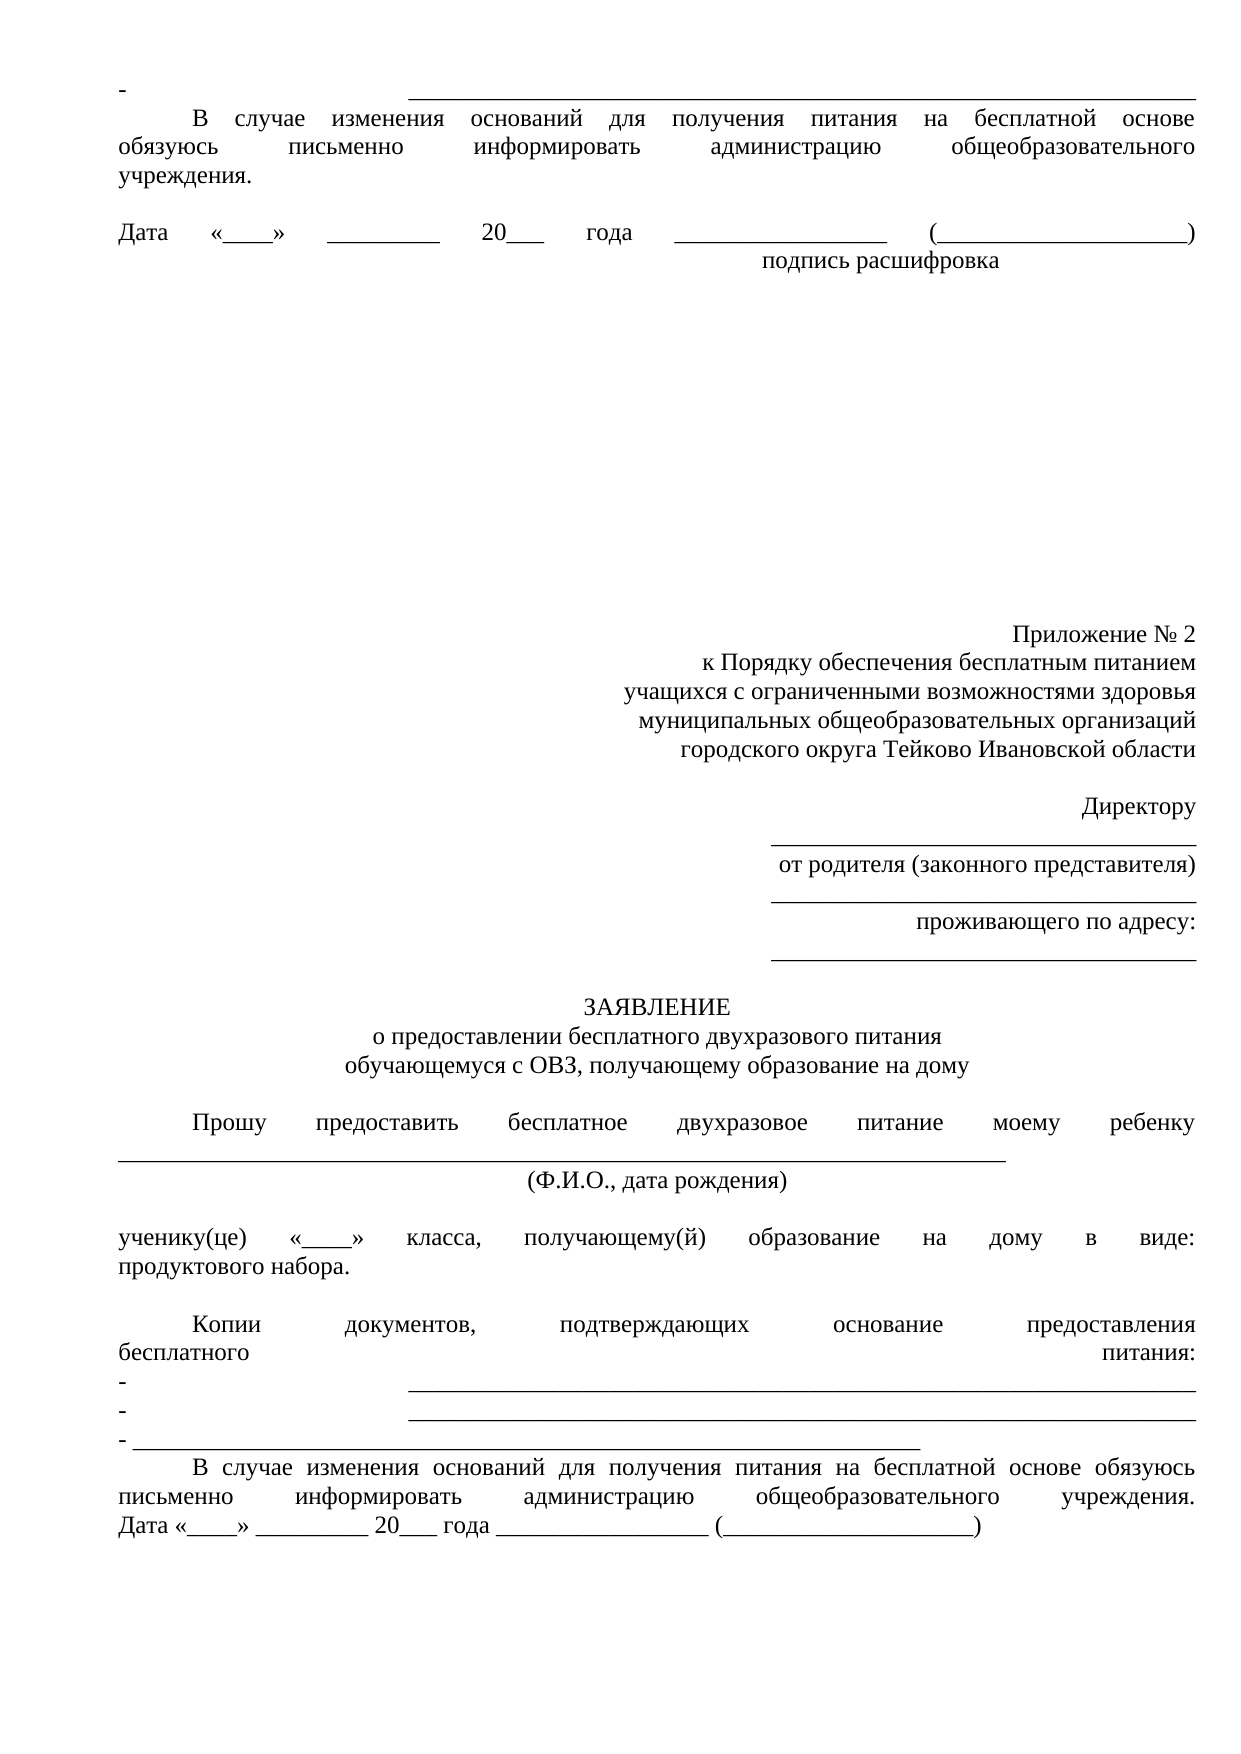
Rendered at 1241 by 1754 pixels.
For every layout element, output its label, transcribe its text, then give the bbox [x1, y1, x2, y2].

text (Ф.И.О., дата рождения) [118, 1165, 1196, 1194]
text Копии документов, подтверждающих основание предоставления бесплатного питания: - _______________________________________________________________ - _______________________________________________________________ - _______________________________________________________________ [118, 1280, 1196, 1452]
text городского округа Тейково Ивановской области [118, 734, 1196, 762]
text __________________________________ проживающего по адресу: [118, 877, 1196, 935]
text Дата «____» _________ 20___ года _________________ (____________________) подпись расшифровка [118, 217, 1196, 274]
text Приложение № 2 [118, 619, 1196, 647]
text Прошу предоставить бесплатное двухразовое питание моему ребенку _______________________________________________________________________ [118, 1079, 1196, 1165]
text В случае изменения оснований для получения питания на бесплатной основе обязуюсь письменно информировать администрацию общеобразовательного учреждения. Дата «____» _________ 20___ года _________________ (____________________) [118, 1452, 1196, 1539]
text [118, 74, 1196, 217]
text ученику(це) «____» класса, получающему(й) образование на дому в виде: продуктового набора. [118, 1194, 1196, 1280]
text Директору [118, 762, 1196, 820]
text __________________________________ [118, 935, 1196, 964]
text учащихся с ограниченными возможностями здоровья [118, 676, 1196, 705]
text муниципальных общеобразовательных организаций [118, 705, 1196, 734]
text ЗАЯВЛЕНИЕ о предоставлении бесплатного двухразового питания обучающемуся с ОВЗ, получающему образование на дому [118, 964, 1196, 1079]
text __________________________________ от родителя (законного представителя) [118, 820, 1196, 877]
text к Порядку обеспечения бесплатным питанием [118, 647, 1196, 676]
